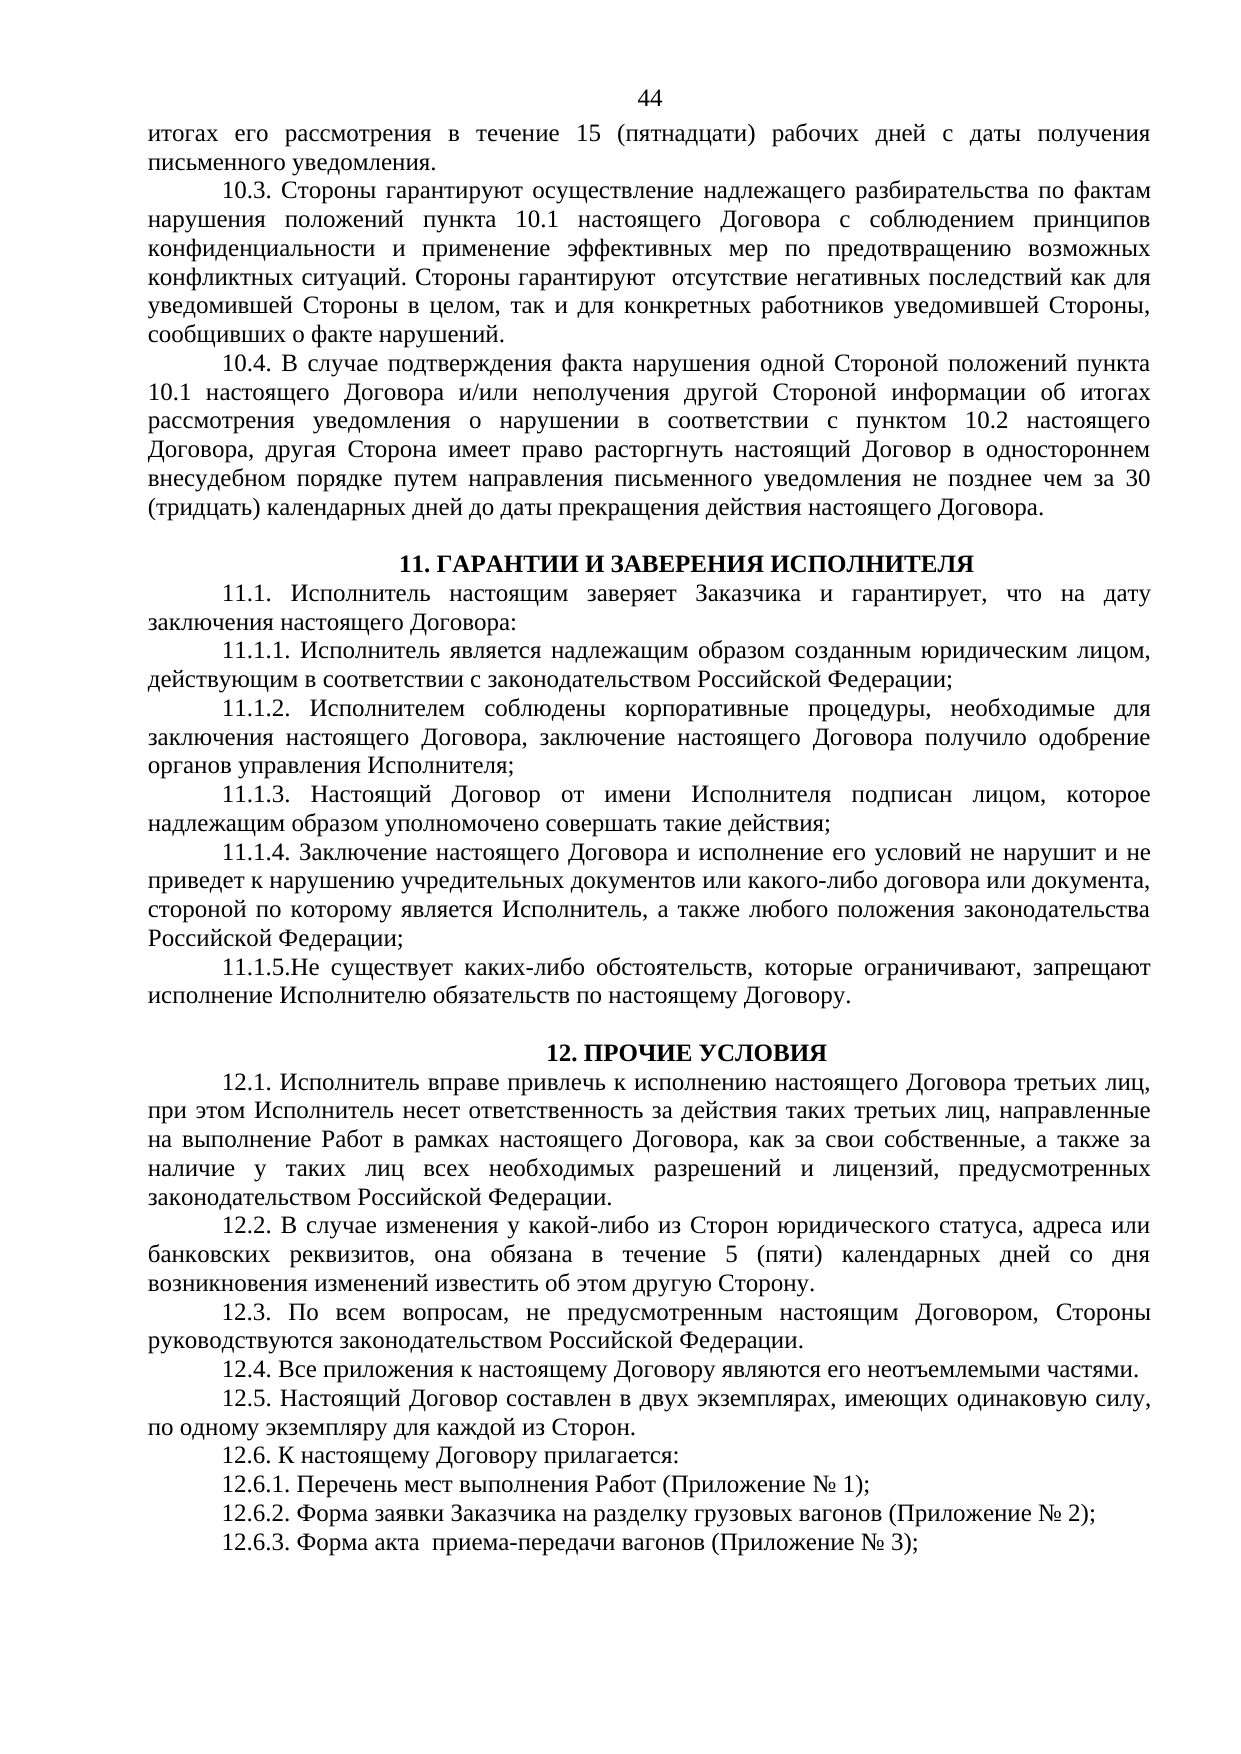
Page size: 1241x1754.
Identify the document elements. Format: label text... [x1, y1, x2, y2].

text 12.2. В случае изменения у какой-либо из Сторон юридического статуса, адреса или банковских реквизитов, она обязана в течение 5 (пяти) календарных дней со дня возникновения изменений известить об этом другую Сторону. [148, 1211, 1152, 1297]
text 11.1.1. Исполнитель является надлежащим образом созданным юридическим лицом, действующим в соответствии с законодательством Российской Федерации; [148, 636, 1152, 693]
text 12.6.2. Форма заявки Заказчика на разделку грузовых вагонов (Приложение № 2); [148, 1498, 1152, 1527]
text 12.5. Настоящий Договор составлен в двух экземплярах, имеющих одинаковую силу, по одному экземпляру для каждой из Сторон. [148, 1383, 1152, 1441]
text 11.1.2. Исполнителем соблюдены корпоративные процедуры, необходимые для заключения настоящего Договора, заключение настоящего Договора получило одобрение органов управления Исполнителя; [148, 693, 1152, 779]
text 10.4. В случае подтверждения факта нарушения одной Стороной положений пункта 10.1 настоящего Договора и/или неполучения другой Стороной информации об итогах рассмотрения уведомления о нарушении в соответствии с пунктом 10.2 настоящего Договора, другая Сторона имеет право расторгнуть настоящий Договор в одностороннем внесудебном порядке путем направления письменного уведомления не позднее чем за 30 (тридцать) календарных дней до даты прекращения действия настоящего Договора. [148, 348, 1152, 521]
text 11.1. Исполнитель настоящим заверяет Заказчика и гарантирует, что на дату заключения настоящего Договора: [148, 578, 1152, 636]
text 12.6.1. Перечень мест выполнения Работ (Приложение № 1); [148, 1469, 1152, 1498]
text 10.3. Стороны гарантируют осуществление надлежащего разбирательства по фактам нарушения положений пункта 10.1 настоящего Договора с соблюдением принципов конфиденциальности и применение эффективных мер по предотвращению возможных конфликтных ситуаций. Стороны гарантируют отсутствие негативных последствий как для уведомившей Стороны в целом, так и для конкретных работников уведомившей Стороны, сообщивших о факте нарушений. [148, 176, 1152, 348]
text 12. ПРОЧИЕ УСЛОВИЯ [148, 1038, 1152, 1067]
text 11.1.3. Настоящий Договор от имени Исполнителя подписан лицом, которое надлежащим образом уполномочено совершать такие действия; [148, 779, 1152, 837]
text 11.1.5.Не существует каких-либо обстоятельств, которые ограничивают, запрещают исполнение Исполнителю обязательств по настоящему Договору. [148, 952, 1152, 1009]
text 12.6.3. Форма акта приема-передачи вагонов (Приложение № 3); [148, 1527, 1152, 1556]
text 12.1. Исполнитель вправе привлечь к исполнению настоящего Договора третьих лиц, при этом Исполнитель несет ответственность за действия таких третьих лиц, направленные на выполнение Работ в рамках настоящего Договора, как за свои собственные, а также за наличие у таких лиц всех необходимых разрешений и лицензий, предусмотренных законодательством Российской Федерации. [148, 1067, 1152, 1211]
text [148, 118, 1152, 176]
text 12.6. К настоящему Договору прилагается: [148, 1441, 1152, 1469]
text 11. ГАРАНТИИ И ЗАВЕРЕНИЯ ИСПОЛНИТЕЛЯ [148, 549, 1152, 578]
text 12.3. По всем вопросам, не предусмотренным настоящим Договором, Стороны руководствуются законодательством Российской Федерации. [148, 1297, 1152, 1354]
text 11.1.4. Заключение настоящего Договора и исполнение его условий не нарушит и не приведет к нарушению учредительных документов или какого-либо договора или документа, стороной по которому является Исполнитель, а также любого положения законодательства Российской Федерации; [148, 837, 1152, 952]
text 12.4. Все приложения к настоящему Договору являются его неотъемлемыми частями. [148, 1354, 1152, 1383]
